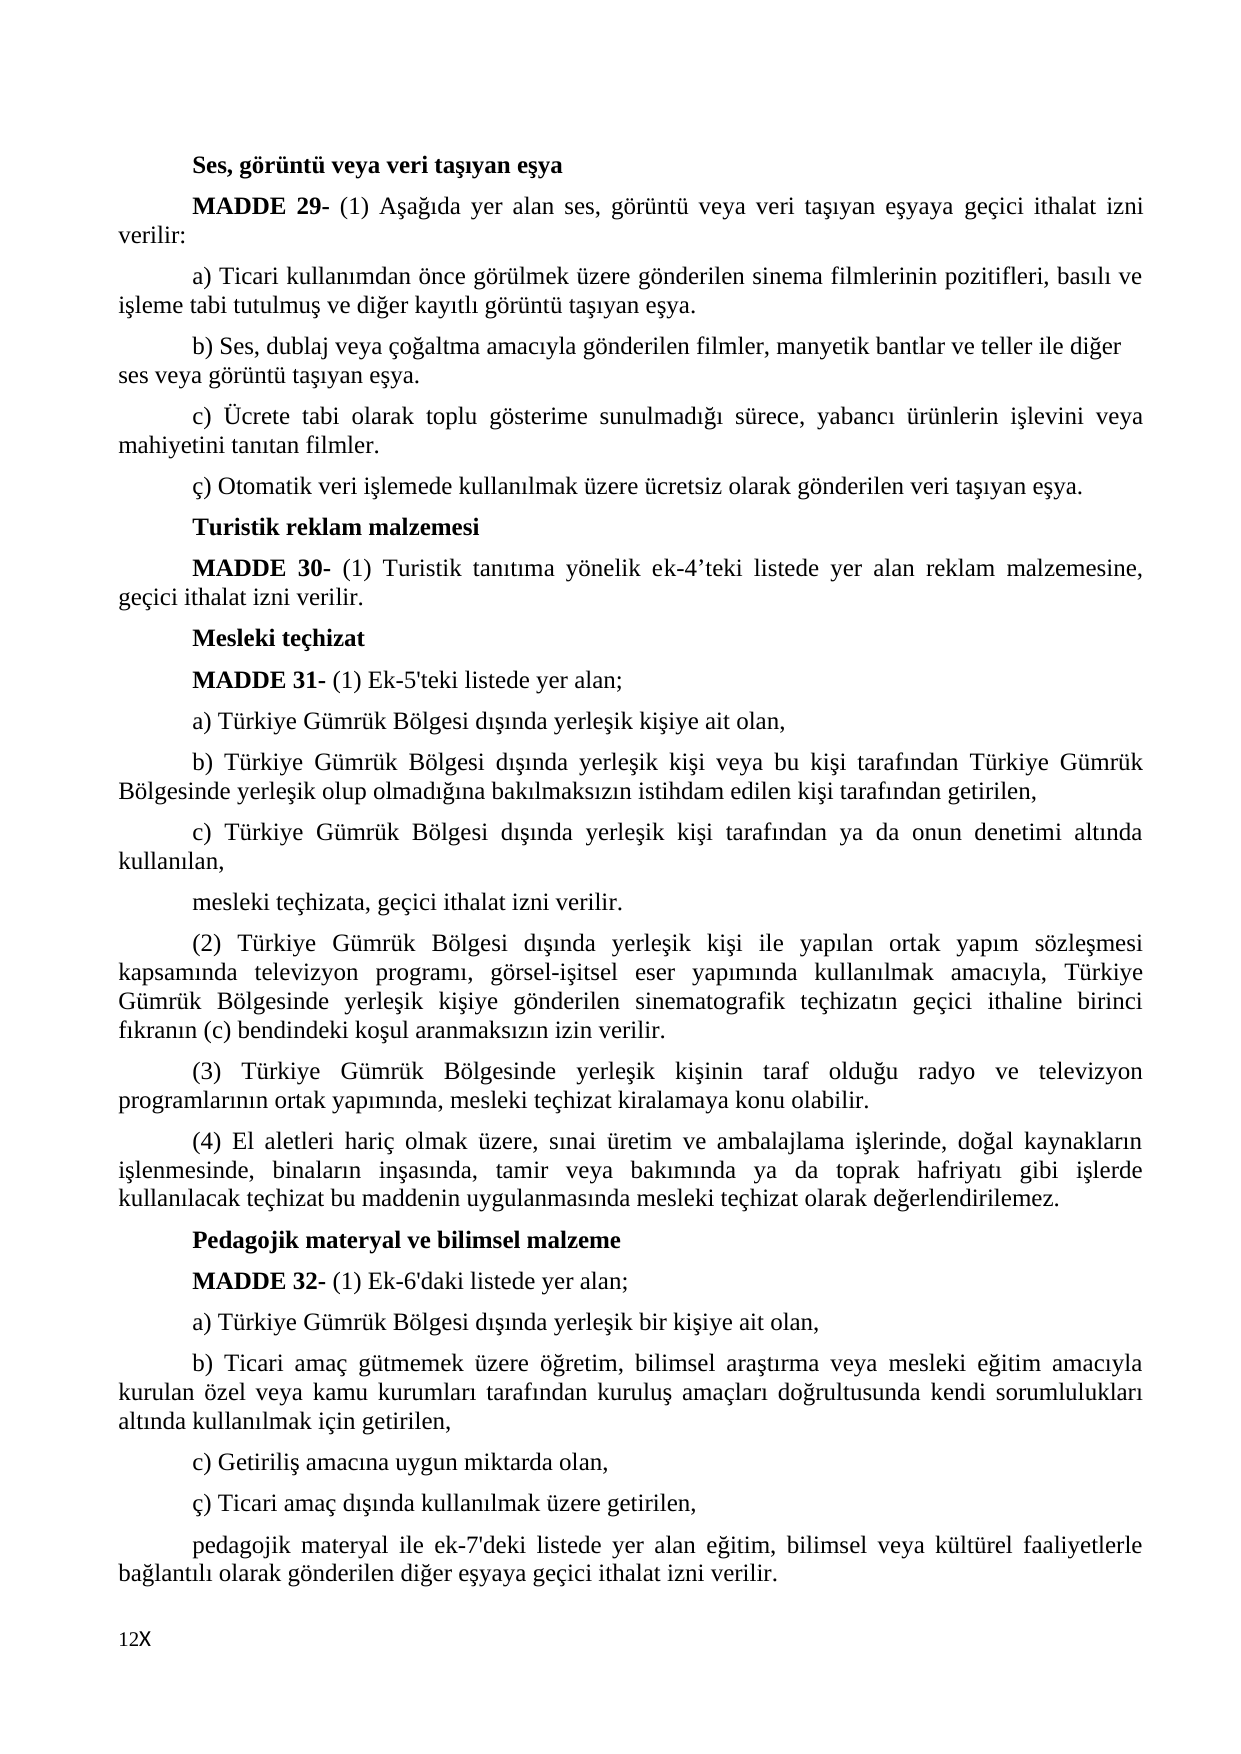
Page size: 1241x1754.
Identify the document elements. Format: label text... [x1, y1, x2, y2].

text a) Ticari kullanımdan önce görülmek üzere gönderilen sinema filmlerinin pozitifleri, basılı ve işleme tabi tutulmuş ve diğer kayıtlı görüntü taşıyan eşya. [118, 261, 1144, 318]
text ç) Otomatik veri işlemede kullanılmak üzere ücretsiz olarak gönderilen veri taşıyan eşya. [118, 471, 1144, 500]
text (4) El aletleri hariç olmak üzere, sınai üretim ve ambalajlama işlerinde, doğal kaynakların işlenmesinde, binaların inşasında, tamir veya bakımında ya da toprak hafriyatı gibi işlerde kullanılacak teçhizat bu maddenin uygulanmasında mesleki teçhizat olarak değerlendirilemez. [118, 1126, 1144, 1212]
text Mesleki teçhizat [118, 623, 1144, 652]
text c) Getiriliş amacına uygun miktarda olan, [118, 1447, 1144, 1476]
text Ses, görüntü veya veri taşıyan eşya [118, 150, 1144, 178]
text MADDE 31- (1) Ek-5'teki listede yer alan; [118, 665, 1144, 693]
text MADDE 29- (1) Aşağıda yer alan ses, görüntü veya veri taşıyan eşyaya geçici ithalat izni verilir: [118, 191, 1144, 248]
text c) Türkiye Gümrük Bölgesi dışında yerleşik kişi tarafından ya da onun denetimi altında kullanılan, [118, 817, 1144, 875]
text Turistik reklam malzemesi [118, 512, 1144, 541]
text b) Ses, dublaj veya çoğaltma amacıyla gönderilen filmler, manyetik bantlar ve teller ile diğer ses veya görüntü taşıyan eşya. [118, 331, 1144, 388]
text Pedagojik materyal ve bilimsel malzeme [118, 1225, 1144, 1253]
text pedagojik materyal ile ek-7'deki listede yer alan eğitim, bilimsel veya kültürel faaliyetlerle bağlantılı olarak gönderilen diğer eşyaya geçici ithalat izni verilir. [118, 1530, 1144, 1587]
text a) Türkiye Gümrük Bölgesi dışında yerleşik bir kişiye ait olan, [118, 1307, 1144, 1336]
text mesleki teçhizata, geçici ithalat izni verilir. [118, 887, 1144, 916]
text ç) Ticari amaç dışında kullanılmak üzere getirilen, [118, 1488, 1144, 1517]
text MADDE 32- (1) Ek-6'daki listede yer alan; [118, 1266, 1144, 1295]
text (2) Türkiye Gümrük Bölgesi dışında yerleşik kişi ile yapılan ortak yapım sözleşmesi kapsamında televizyon programı, görsel-işitsel eser yapımında kullanılmak amacıyla, Türkiye Gümrük Bölgesinde yerleşik kişiye gönderilen sinematografik teçhizatın geçici ithaline birinci fıkranın (c) bendindeki koşul aranmaksızın izin verilir. [118, 928, 1144, 1043]
text b) Türkiye Gümrük Bölgesi dışında yerleşik kişi veya bu kişi tarafından Türkiye Gümrük Bölgesinde yerleşik olup olmadığına bakılmaksızın istihdam edilen kişi tarafından getirilen, [118, 747, 1144, 805]
text a) Türkiye Gümrük Bölgesi dışında yerleşik kişiye ait olan, [118, 706, 1144, 735]
text c) Ücrete tabi olarak toplu gösterime sunulmadığı sürece, yabancı ürünlerin işlevini veya mahiyetini tanıtan filmler. [118, 401, 1144, 458]
text MADDE 30- (1) Turistik tanıtıma yönelik ek-4’teki listede yer alan reklam malzemesine, geçici ithalat izni verilir. [118, 553, 1144, 611]
text (3) Türkiye Gümrük Bölgesinde yerleşik kişinin taraf olduğu radyo ve televizyon programlarının ortak yapımında, mesleki teçhizat kiralamaya konu olabilir. [118, 1056, 1144, 1113]
text b) Ticari amaç gütmemek üzere öğretim, bilimsel araştırma veya mesleki eğitim amacıyla kurulan özel veya kamu kurumları tarafından kuruluş amaçları doğrultusunda kendi sorumlulukları altında kullanılmak için getirilen, [118, 1348, 1144, 1435]
